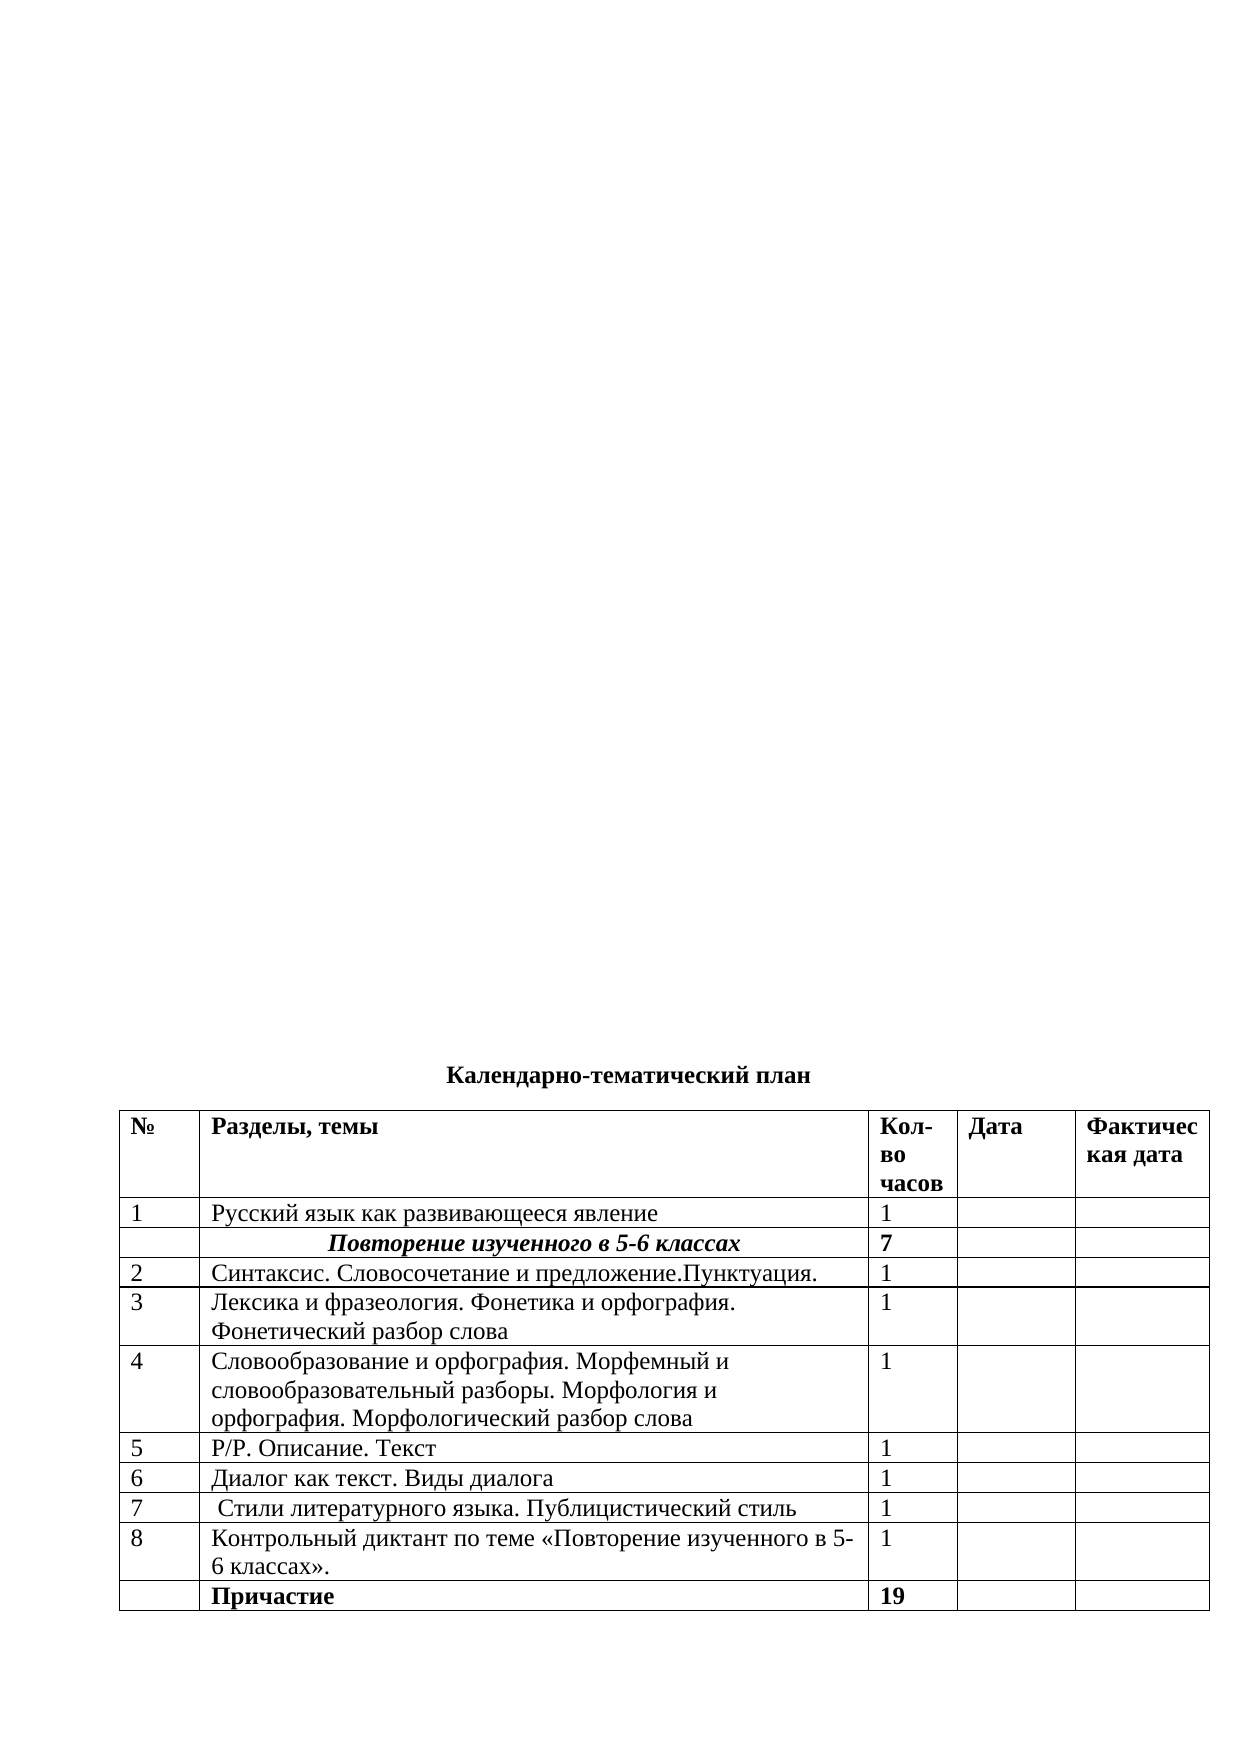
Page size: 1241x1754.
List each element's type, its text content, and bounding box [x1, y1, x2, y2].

table_cell [958, 1288, 1075, 1345]
table_cell [1076, 1493, 1209, 1522]
table_cell 1 [869, 1258, 957, 1286]
table_cell [1076, 1433, 1209, 1462]
table_cell 2 [120, 1258, 199, 1286]
table_cell Р/Р. Описание. Текст [200, 1433, 868, 1462]
table_cell 1 [869, 1433, 957, 1462]
table_header Фактическая дата [1076, 1111, 1209, 1197]
table_cell 7 [120, 1493, 199, 1522]
table_cell Диалог как текст. Виды диалога [200, 1463, 868, 1492]
table_cell 1 [869, 1493, 957, 1522]
table_header Кол-во часов [869, 1111, 957, 1197]
table_cell [958, 1198, 1075, 1227]
table_cell [1076, 1228, 1209, 1257]
table_cell 6 [120, 1463, 199, 1492]
table_cell 1 [869, 1346, 957, 1432]
table_cell Словообразование и орфография. Морфемный и словообразовательный разборы. Морфология и орфография. Морфологический разбор слова [200, 1346, 868, 1432]
table_cell 1 [869, 1198, 957, 1227]
table_cell [120, 1228, 199, 1257]
table_cell [1076, 1463, 1209, 1492]
table_cell Синтаксис. Словосочетание и предложение.Пунктуация. [200, 1258, 868, 1286]
table_cell Повторение изученного в 5-6 классах [200, 1228, 868, 1257]
table_cell Причастие [200, 1581, 868, 1610]
table_cell 1 [869, 1463, 957, 1492]
table_cell 1 [869, 1523, 957, 1580]
table_cell [1076, 1288, 1209, 1345]
table_header Разделы, темы [200, 1111, 868, 1197]
table_cell 5 [120, 1433, 199, 1462]
table_cell 4 [120, 1346, 199, 1432]
table_cell 3 [120, 1288, 199, 1345]
table_cell [1076, 1523, 1209, 1580]
table_cell [958, 1346, 1075, 1432]
table_header Дата [958, 1111, 1075, 1197]
table_cell 19 [869, 1581, 957, 1610]
table_cell [958, 1493, 1075, 1522]
table_cell [958, 1258, 1075, 1286]
table_cell [120, 1581, 199, 1610]
table_cell [1076, 1346, 1209, 1432]
table_cell 8 [120, 1523, 199, 1580]
table_cell 1 [869, 1288, 957, 1345]
table_cell [958, 1523, 1075, 1580]
table_cell [958, 1228, 1075, 1257]
table_cell Стили литературного языка. Публицистический стиль [200, 1493, 868, 1522]
table_cell 1 [120, 1198, 199, 1227]
table_cell [1076, 1581, 1209, 1610]
table_cell Лексика и фразеология. Фонетика и орфография. Фонетический разбор слова [200, 1288, 868, 1345]
table_cell [958, 1463, 1075, 1492]
table_cell 7 [869, 1228, 957, 1257]
table_cell [958, 1581, 1075, 1610]
table_header № [120, 1111, 199, 1197]
table_cell Контрольный диктант по теме «Повторение изученного в 5-6 классах». [200, 1523, 868, 1580]
text Календарно-тематический план [177, 1060, 1152, 1089]
table_cell [1076, 1198, 1209, 1227]
table_cell [958, 1433, 1075, 1462]
table_cell [1076, 1258, 1209, 1286]
table_cell Русский язык как развивающееся явление [200, 1198, 868, 1227]
